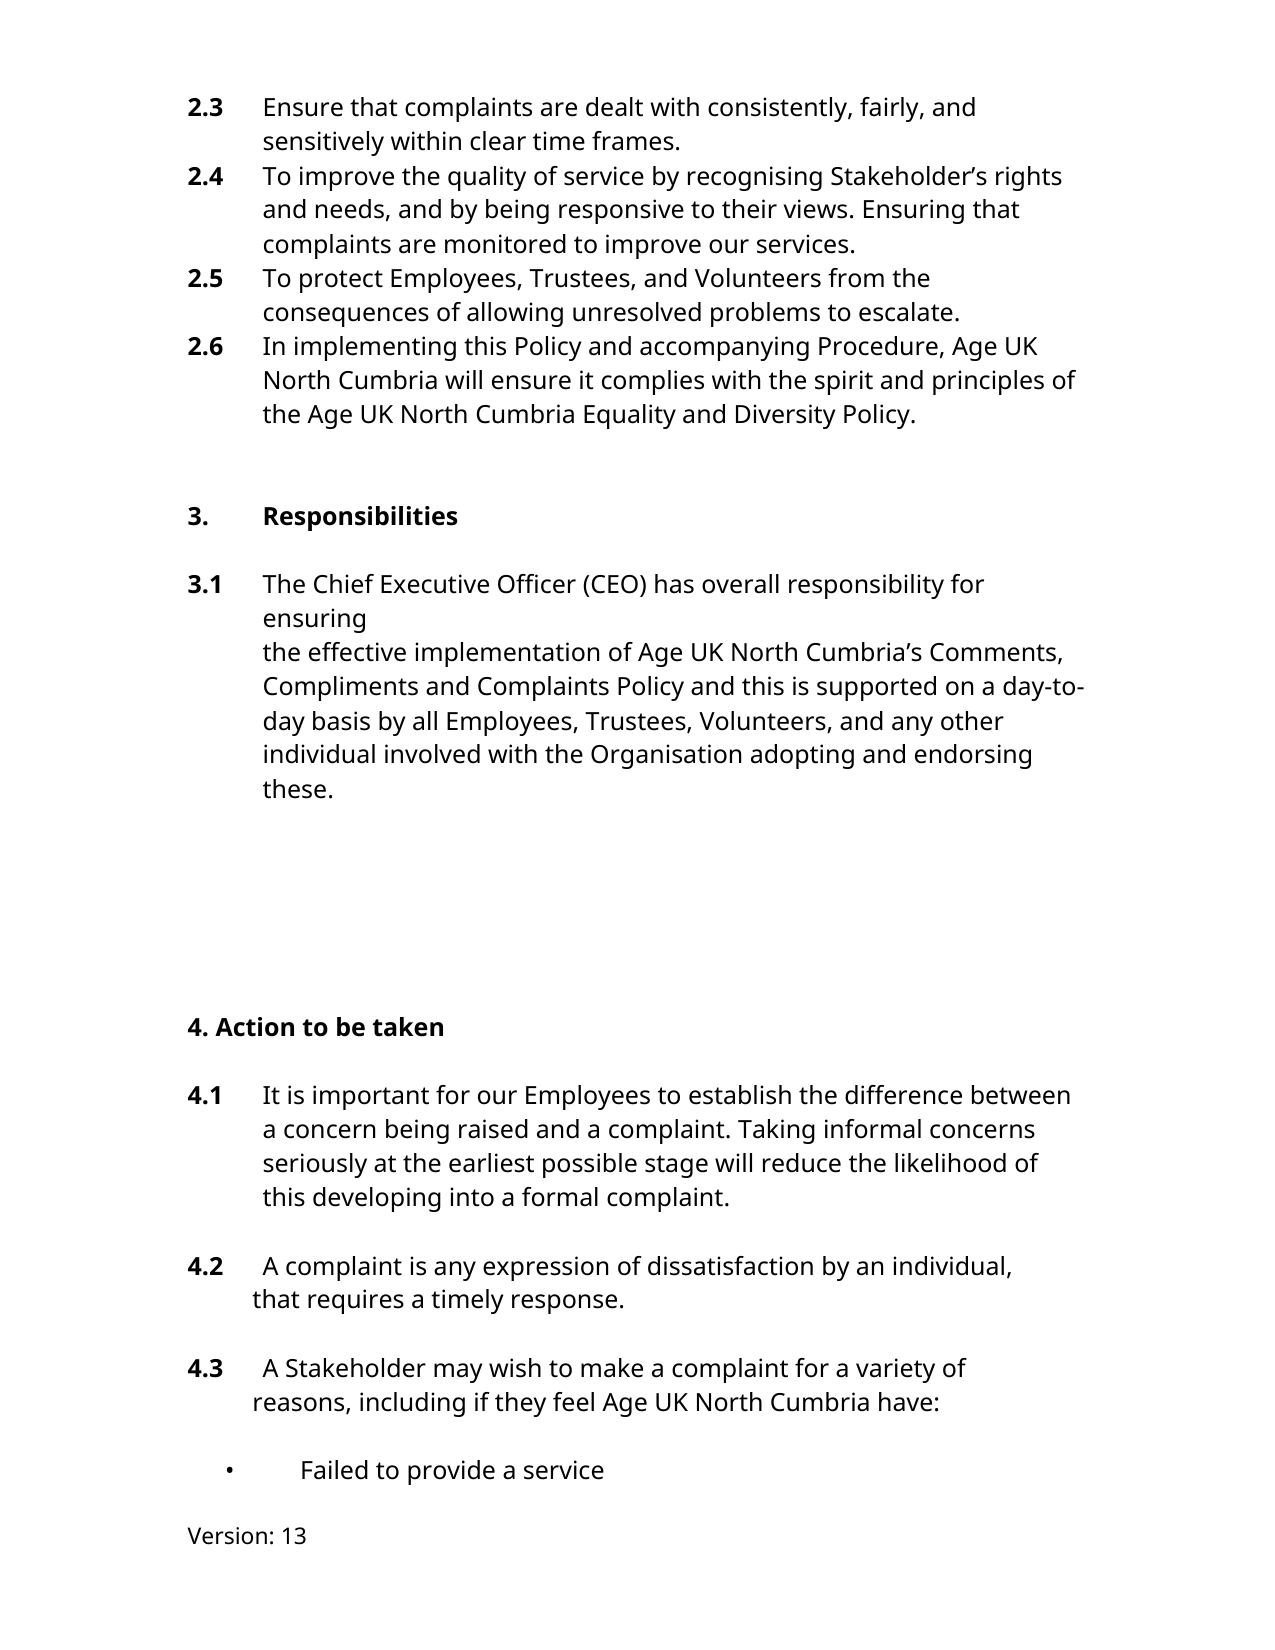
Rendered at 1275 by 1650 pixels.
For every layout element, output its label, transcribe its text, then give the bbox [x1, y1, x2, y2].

list It is important for our Employees to establish the difference between a concern being raised and a complaint. Taking informal concerns seriously at the earliest possible stage will reduce the likelihood of this developing into a formal complaint. [187, 1078, 1087, 1214]
text 4. Action to be taken [187, 1010, 1087, 1044]
list To improve the quality of service by recognising Stakeholder’s rights and needs, and by being responsive to their views. Ensuring that complaints are monitored to improve our services. [187, 158, 1087, 260]
list Ensure that complaints are dealt with consistently, fairly, and sensitively within clear time frames. [187, 90, 1087, 158]
list Failed to provide a service [225, 1452, 1087, 1487]
list The Chief Executive Officer (CEO) has overall responsibility for ensuring [187, 567, 1087, 635]
text 4.2 A complaint is any expression of dissatisfaction by an individual, [187, 1248, 1087, 1282]
text reasons, including if they feel Age UK North Cumbria have: [187, 1384, 1087, 1418]
text 3. Responsibilities [187, 499, 1087, 533]
list In implementing this Policy and accompanying Procedure, Age UK North Cumbria will ensure it complies with the spirit and principles of the Age UK North Cumbria Equality and Diversity Policy. [187, 328, 1087, 431]
list To protect Employees, Trustees, and Volunteers from the consequences of allowing unresolved problems to escalate. [187, 260, 1087, 328]
text that requires a timely response. [187, 1282, 1087, 1316]
text 4.3 A Stakeholder may wish to make a complaint for a variety of [187, 1350, 1087, 1384]
list the effective implementation of Age UK North Cumbria’s Comments, Compliments and Complaints Policy and this is supported on a day-to-day basis by all Employees, Trustees, Volunteers, and any other individual involved with the Organisation adopting and endorsing these. [262, 635, 1087, 805]
